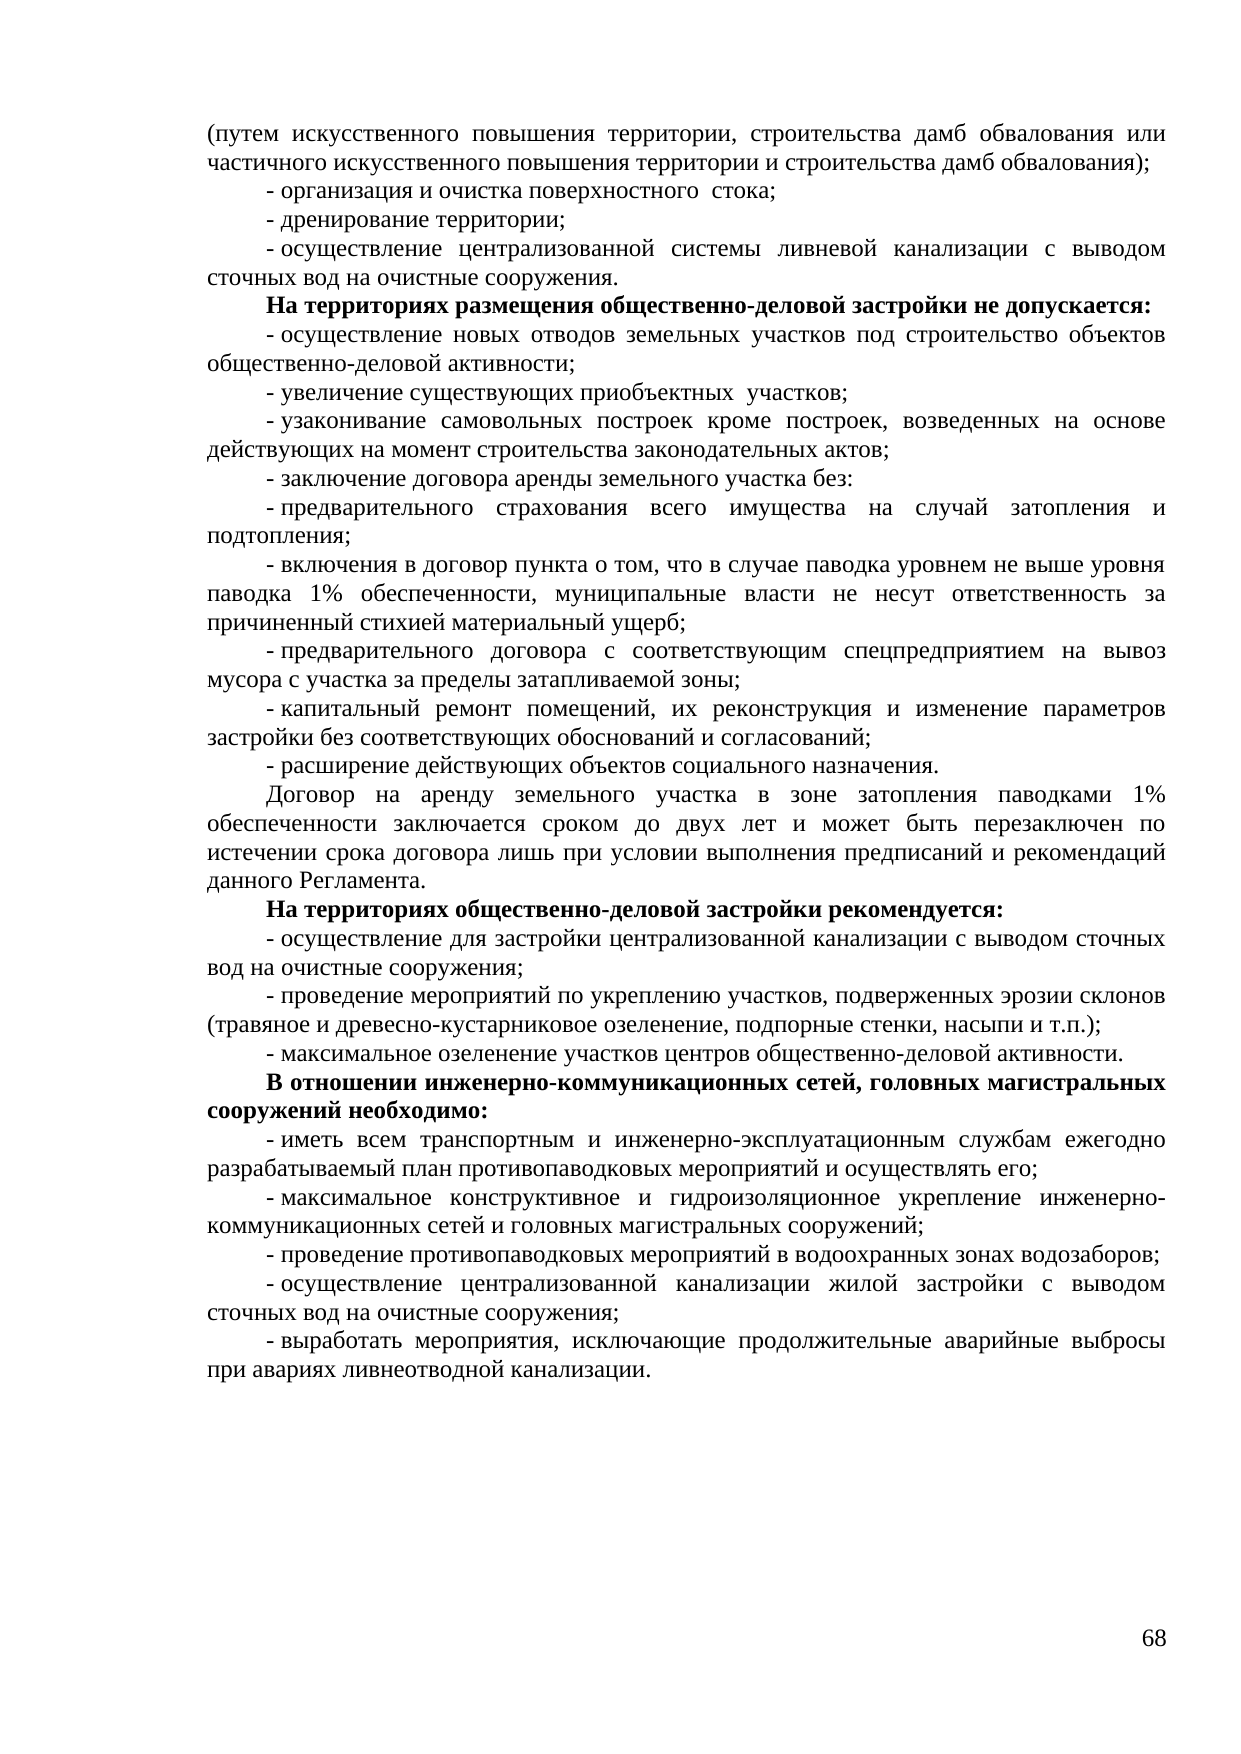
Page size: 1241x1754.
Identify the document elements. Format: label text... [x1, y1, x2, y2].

text - осуществление централизованной канализации жилой застройки с выводом сточных вод на очистные сооружения; [207, 1268, 1167, 1326]
text - максимальное озеленение участков центров общественно-деловой активности. [207, 1038, 1167, 1067]
text - увеличение существующих приобъектных участков; [207, 377, 1167, 406]
text - проведение противопаводковых мероприятий в водоохранных зонах водозаборов; [207, 1239, 1167, 1268]
text - осуществление для застройки централизованной канализации с выводом сточных вод на очистные сооружения; [207, 923, 1167, 981]
text - узаконивание самовольных построек кроме построек, возведенных на основе действующих на момент строительства законодательных актов; [207, 406, 1167, 463]
text - предварительного договора с соответствующим спецпредприятием на вывоз мусора с участка за пределы затапливаемой зоны; [207, 636, 1167, 693]
text - осуществление новых отводов земельных участков под строительство объектов общественно-деловой активности; [207, 319, 1167, 377]
text На территориях размещения общественно-деловой застройки не допускается: [207, 291, 1167, 319]
text - заключение договора аренды земельного участка без: [207, 463, 1167, 492]
text Договор на аренду земельного участка в зоне затопления паводками 1% обеспеченности заключается сроком до двух лет и может быть перезаключен по истечении срока договора лишь при условии выполнения предписаний и рекомендаций данного Регламента. [207, 779, 1167, 894]
text В отношении инженерно-коммуникационных сетей, головных магистральных сооружений необходимо: [207, 1067, 1167, 1124]
text На территориях общественно-деловой застройки рекомендуется: [207, 894, 1167, 923]
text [207, 118, 1167, 176]
text - включения в договор пункта о том, что в случае паводка уровнем не выше уровня паводка 1% обеспеченности, муниципальные власти не несут ответственность за причиненный стихией материальный ущерб; [207, 549, 1167, 636]
text - дренирование территории; [207, 204, 1167, 233]
text - расширение действующих объектов социального назначения. [207, 751, 1167, 779]
text - предварительного страхования всего имущества на случай затопления и подтопления; [207, 492, 1167, 549]
text - иметь всем транспортным и инженерно-эксплуатационным службам ежегодно разрабатываемый план противопаводковых мероприятий и осуществлять его; [207, 1124, 1167, 1182]
text - капитальный ремонт помещений, их реконструкция и изменение параметров застройки без соответствующих обоснований и согласований; [207, 693, 1167, 751]
text - выработать мероприятия, исключающие продолжительные аварийные выбросы при авариях ливнеотводной канализации. [207, 1326, 1167, 1383]
text - организация и очистка поверхностного стока; [207, 176, 1167, 204]
text - осуществление централизованной системы ливневой канализации с выводом сточных вод на очистные сооружения. [207, 233, 1167, 291]
text - проведение мероприятий по укреплению участков, подверженных эрозии склонов (травяное и древесно-кустарниковое озеленение, подпорные стенки, насыпи и т.п.); [207, 981, 1167, 1038]
text - максимальное конструктивное и гидроизоляционное укрепление инженерно- коммуникационных сетей и головных магистральных сооружений; [207, 1182, 1167, 1239]
